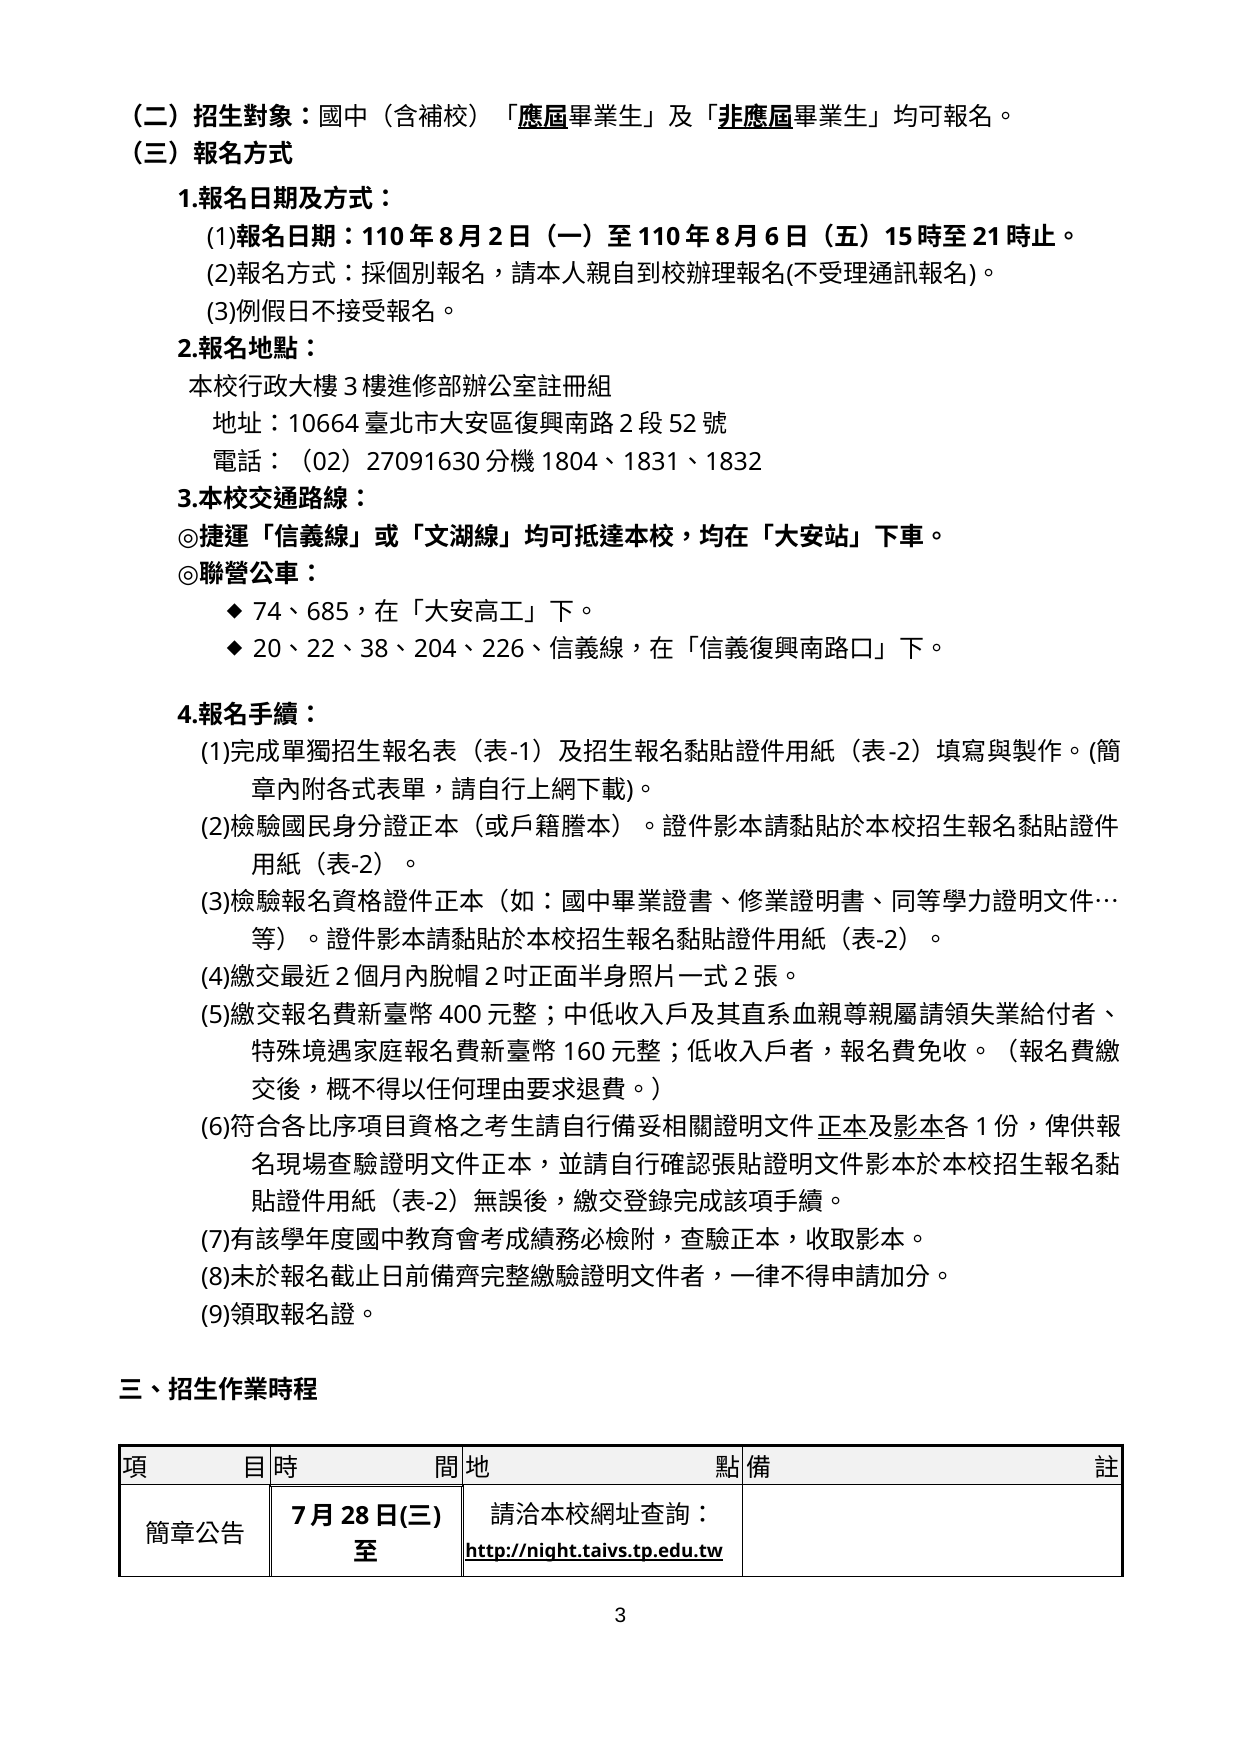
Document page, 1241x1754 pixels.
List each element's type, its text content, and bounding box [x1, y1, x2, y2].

text 3.本校交通路線： [177, 478, 1122, 516]
text (1)完成單獨招生報名表（表-1）及招生報名黏貼證件用紙（表-2）填寫與製作。(簡章內附各式表單，請自行上網下載)。 [201, 731, 1122, 806]
text 電話：（02）27091630分機1804、1831、1832 [162, 441, 1122, 478]
text 三、招生作業時程 [118, 1368, 1122, 1406]
text (5)繳交報名費新臺幣400元整；中低收入戶及其直系血親尊親屬請領失業給付者、特殊境遇家庭報名費新臺幣160元整；低收入戶者，報名費免收。（報名費繳交後，概不得以任何理由要求退費。） [201, 993, 1122, 1106]
table_header 地點 [463, 1447, 742, 1484]
table_cell [743, 1485, 1121, 1576]
text (3)檢驗報名資格證件正本（如：國中畢業證書、修業證明書、同等學力證明文件…等）。證件影本請黏貼於本校招生報名黏貼證件用紙（表-2）。 [201, 881, 1122, 956]
text 20、22、38、204、226、信義線，在「信義復興南路口」下。 [177, 628, 1122, 666]
text （二）招生對象：國中（含補校）「應屆畢業生」及「非應屆畢業生」均可報名。 [118, 96, 1122, 133]
text （三）報名方式 [118, 133, 1122, 171]
text (1)報名日期：110年8月2日（一）至110年8月6日（五）15時至21時止。 [207, 216, 1122, 253]
text 本校行政大樓3樓進修部辦公室註冊組 [162, 366, 1122, 403]
text ◎聯營公車： [177, 553, 1122, 591]
text (2)檢驗國民身分證正本（或戶籍謄本）。證件影本請黏貼於本校招生報名黏貼證件用紙（表-2）。 [201, 806, 1122, 881]
text (2)報名方式：採個別報名，請本人親自到校辦理報名(不受理通訊報名)。 [207, 253, 1122, 291]
text (6)符合各比序項目資格之考生請自行備妥相關證明文件正本及影本各1份，俾供報名現場查驗證明文件正本，並請自行確認張貼證明文件影本於本校招生報名黏貼證件用紙（表-2）無誤後，繳交登錄完成該項手續。 [201, 1106, 1122, 1218]
table_cell 簡章公告 [121, 1485, 269, 1576]
text 74、685，在「大安高工」下。 [177, 591, 1122, 628]
text (3)例假日不接受報名。 [207, 291, 1122, 328]
text ◎捷運「信義線」或「文湖線」均可抵達本校，均在「大安站」下車。 [177, 516, 1122, 553]
text 地址：10664臺北市大安區復興南路2段52號 [162, 403, 1122, 441]
table_header 備註 [743, 1447, 1121, 1484]
table_cell 7月28日(三) 至 8月6日(五) [272, 1487, 461, 1576]
text (7)有該學年度國中教育會考成績務必檢附，查驗正本，收取影本。 [201, 1218, 1122, 1256]
text 1.報名日期及方式： [177, 178, 1122, 216]
text 2.報名地點： [177, 328, 1122, 366]
text (9)領取報名證。 [201, 1293, 1122, 1331]
text 4.報名手續： [177, 695, 1122, 731]
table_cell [464, 1485, 742, 1576]
text (4)繳交最近2個月內脫帽2吋正面半身照片一式2張。 [201, 956, 1122, 993]
table_header 項目 [121, 1447, 270, 1484]
table_header 時間 [271, 1447, 462, 1484]
text (8)未於報名截止日前備齊完整繳驗證明文件者，一律不得申請加分。 [201, 1256, 1122, 1293]
